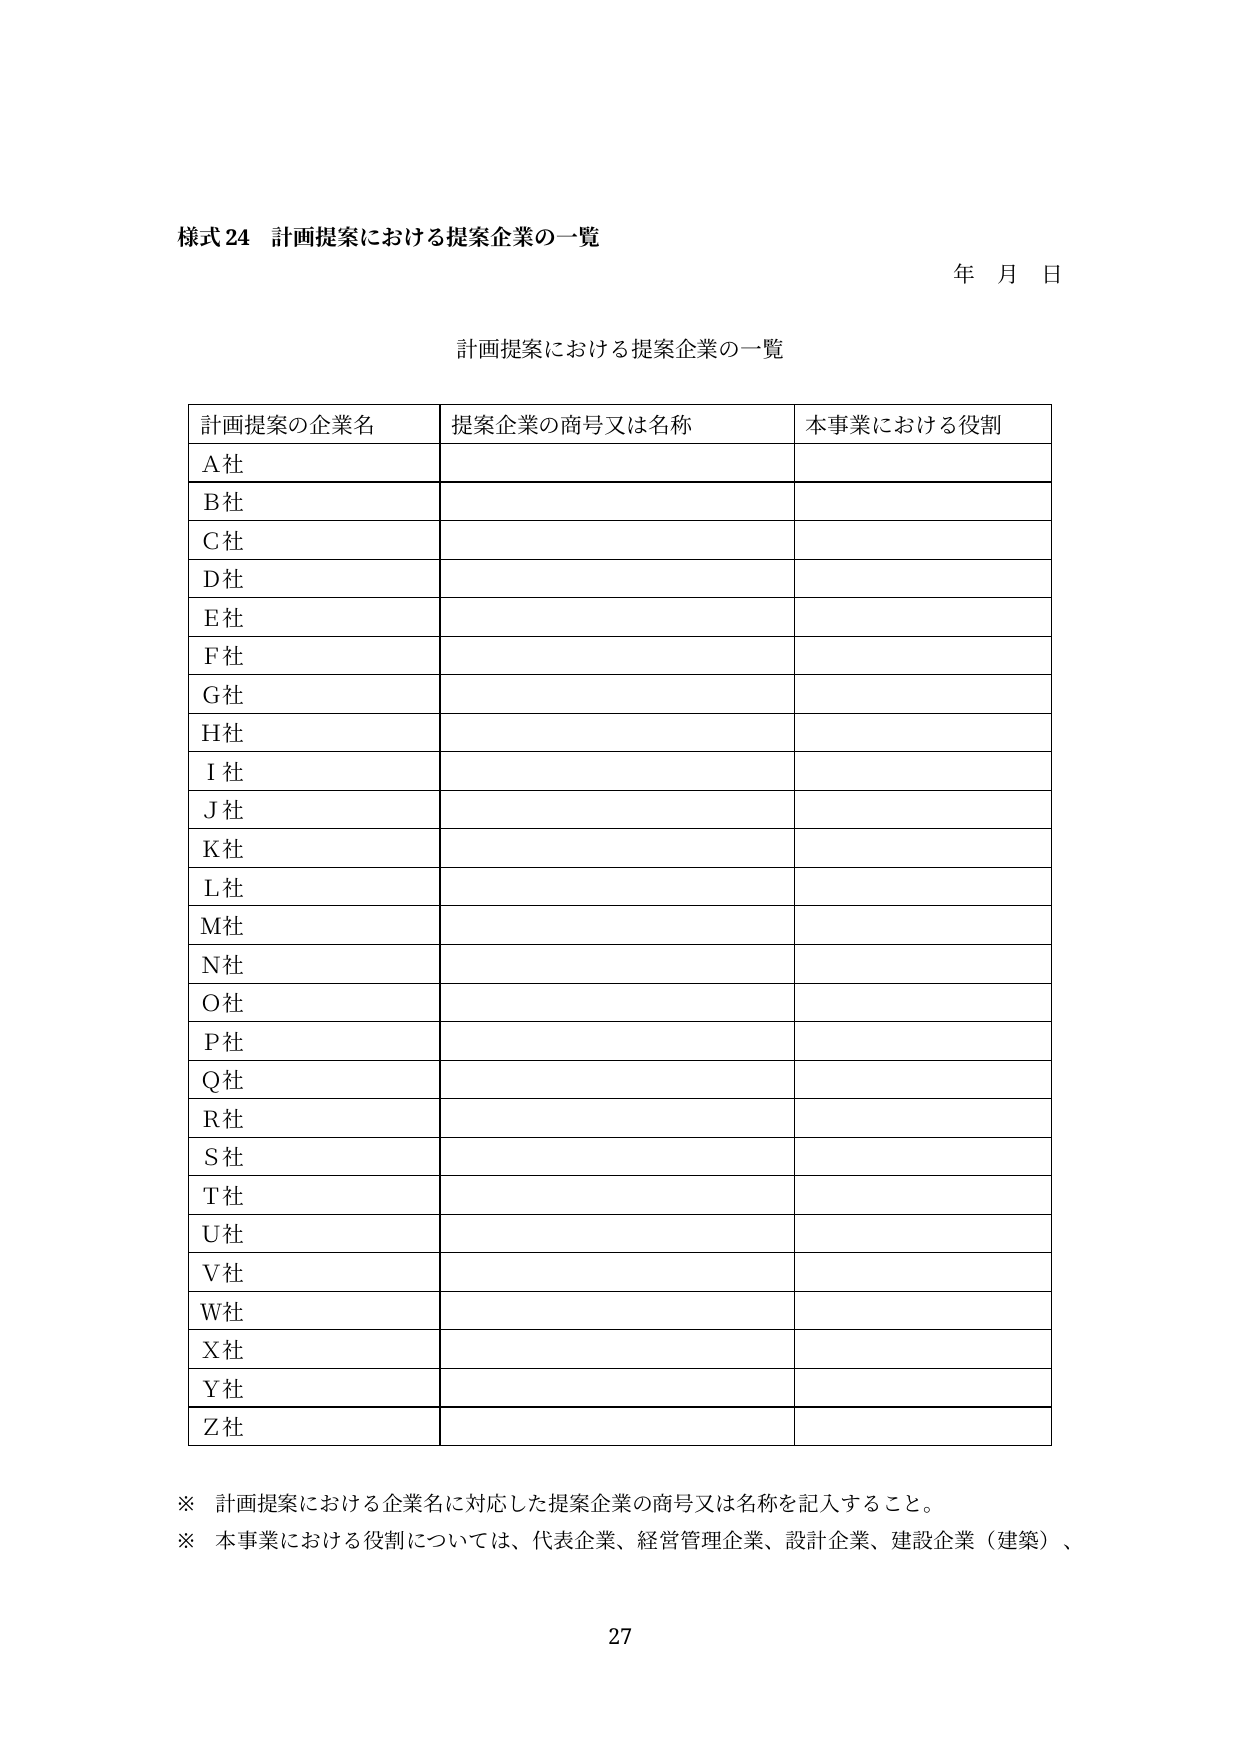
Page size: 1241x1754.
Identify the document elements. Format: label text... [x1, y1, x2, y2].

table_cell [795, 1330, 1051, 1368]
table_cell [441, 791, 794, 828]
table_cell [441, 560, 794, 597]
table_cell [795, 1022, 1051, 1059]
table_cell Ｄ社 [189, 560, 439, 597]
table_cell Ｆ社 [189, 637, 439, 674]
table_cell Ｘ社 [189, 1330, 439, 1368]
table_cell Ｌ社 [189, 868, 439, 905]
table_cell [795, 1138, 1051, 1175]
table_cell Ｔ社 [189, 1176, 439, 1214]
table_cell [441, 1292, 794, 1329]
table_cell [441, 1215, 794, 1252]
table_cell Ｕ社 [189, 1215, 439, 1252]
table_cell [441, 906, 794, 944]
table_cell [795, 637, 1051, 674]
table_cell [441, 1061, 794, 1098]
table_cell [795, 1292, 1051, 1329]
table_cell [795, 1176, 1051, 1214]
table_cell Ｂ社 [189, 483, 439, 520]
table_cell [441, 1138, 794, 1175]
text 年 月 日 [177, 254, 1063, 292]
table_cell [795, 752, 1051, 790]
table_cell [795, 868, 1051, 905]
table_cell [441, 829, 794, 867]
table_cell [795, 791, 1051, 828]
table_cell [441, 521, 794, 558]
table_header 提案企業の商号又は名称 [441, 405, 794, 443]
table_cell [441, 1408, 794, 1445]
table_cell [795, 560, 1051, 597]
table_cell [441, 1176, 794, 1214]
table_cell [795, 444, 1051, 481]
table_cell [441, 598, 794, 636]
table_cell Ｗ社 [189, 1292, 439, 1329]
subtitle 様式24 計画提案における提案企業の一覧 [177, 217, 1063, 254]
table_cell [795, 1099, 1051, 1137]
table_cell Ｊ社 [189, 791, 439, 828]
table_cell [795, 714, 1051, 751]
table_cell Ａ社 [189, 444, 439, 481]
table_cell Ｐ社 [189, 1022, 439, 1059]
table_cell [441, 1369, 794, 1406]
table_cell [441, 1330, 794, 1368]
table_cell [795, 1408, 1051, 1445]
table_cell [795, 984, 1051, 1021]
table_cell [441, 984, 794, 1021]
table_cell Ｖ社 [189, 1253, 439, 1291]
table_cell [441, 1022, 794, 1059]
table_cell [441, 675, 794, 713]
table_cell [441, 444, 794, 481]
table_cell [795, 521, 1051, 558]
table_cell [795, 1369, 1051, 1406]
table_cell [441, 945, 794, 982]
table_cell Ｈ社 [189, 714, 439, 751]
table_cell Ｓ社 [189, 1138, 439, 1175]
table_cell [795, 675, 1051, 713]
table_cell [795, 483, 1051, 520]
table_cell [795, 945, 1051, 982]
table_cell Ｃ社 [189, 521, 439, 558]
table_cell Ｏ社 [189, 984, 439, 1021]
table_cell [441, 868, 794, 905]
table_cell Ｇ社 [189, 675, 439, 713]
table_cell Ｙ社 [189, 1369, 439, 1406]
table_header 本事業における役割 [795, 405, 1051, 443]
table_cell Ｍ社 [189, 906, 439, 944]
text 計画提案における提案企業の一覧 [177, 329, 1063, 367]
table_cell Ｚ社 [189, 1408, 439, 1445]
table_cell [441, 714, 794, 751]
table_cell [795, 1061, 1051, 1098]
table_header 計画提案の企業名 [189, 405, 439, 443]
table_cell [795, 1215, 1051, 1252]
text ※ 計画提案における企業名に対応した提案企業の商号又は名称を記入すること。 [177, 1483, 1063, 1521]
table_cell [795, 829, 1051, 867]
table_cell [795, 906, 1051, 944]
table_cell [795, 1253, 1051, 1291]
table_cell [441, 752, 794, 790]
table_cell [441, 637, 794, 674]
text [177, 1521, 1063, 1558]
table_cell Ｅ社 [189, 598, 439, 636]
table_cell [441, 1253, 794, 1291]
table_cell Ｒ社 [189, 1099, 439, 1137]
table_cell [441, 483, 794, 520]
table_cell Ｉ社 [189, 752, 439, 790]
table_cell [441, 1099, 794, 1137]
table_cell Ｋ社 [189, 829, 439, 867]
table_cell Ｎ社 [189, 945, 439, 982]
table_cell Ｑ社 [189, 1061, 439, 1098]
table_cell [795, 598, 1051, 636]
